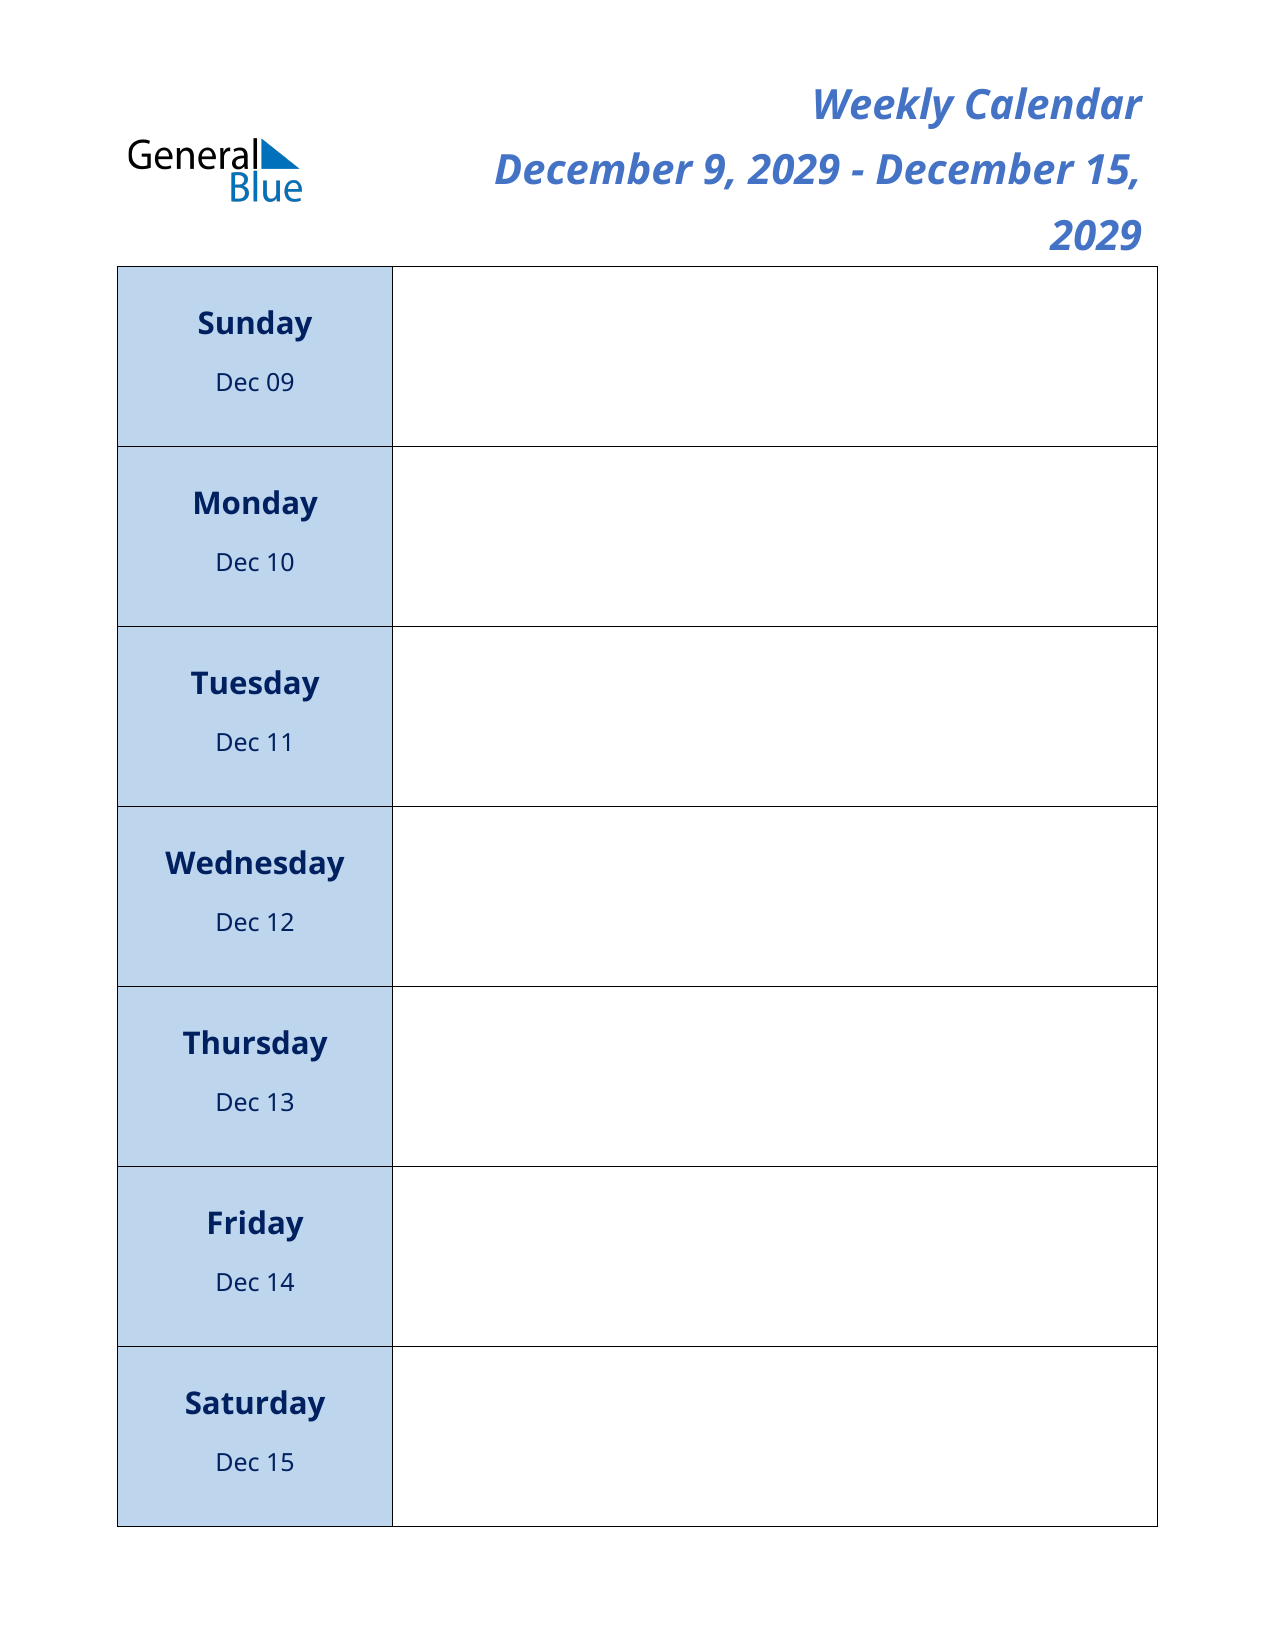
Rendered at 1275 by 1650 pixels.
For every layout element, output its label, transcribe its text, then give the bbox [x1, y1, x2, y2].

table_cell [393, 987, 1157, 1166]
table_cell [393, 267, 1157, 446]
table_cell [393, 1347, 1157, 1526]
table_cell Tuesday Dec 11 [118, 627, 392, 806]
picture [128, 138, 302, 202]
table_cell Friday Dec 14 [118, 1167, 392, 1346]
table_header Weekly Calendar December 9, 2029 - December 15, 2029 [393, 75, 1158, 266]
table_cell Wednesday Dec 12 [118, 807, 392, 986]
table_cell [393, 807, 1157, 986]
table_cell Monday Dec 10 [118, 447, 392, 626]
table_cell [393, 1167, 1157, 1346]
table_cell [393, 627, 1157, 806]
table_cell Saturday Dec 15 [118, 1347, 392, 1526]
table_cell Thursday Dec 13 [118, 987, 392, 1166]
table_header [117, 75, 392, 266]
table_cell [393, 447, 1157, 626]
table_cell Sunday Dec 09 [118, 267, 392, 446]
